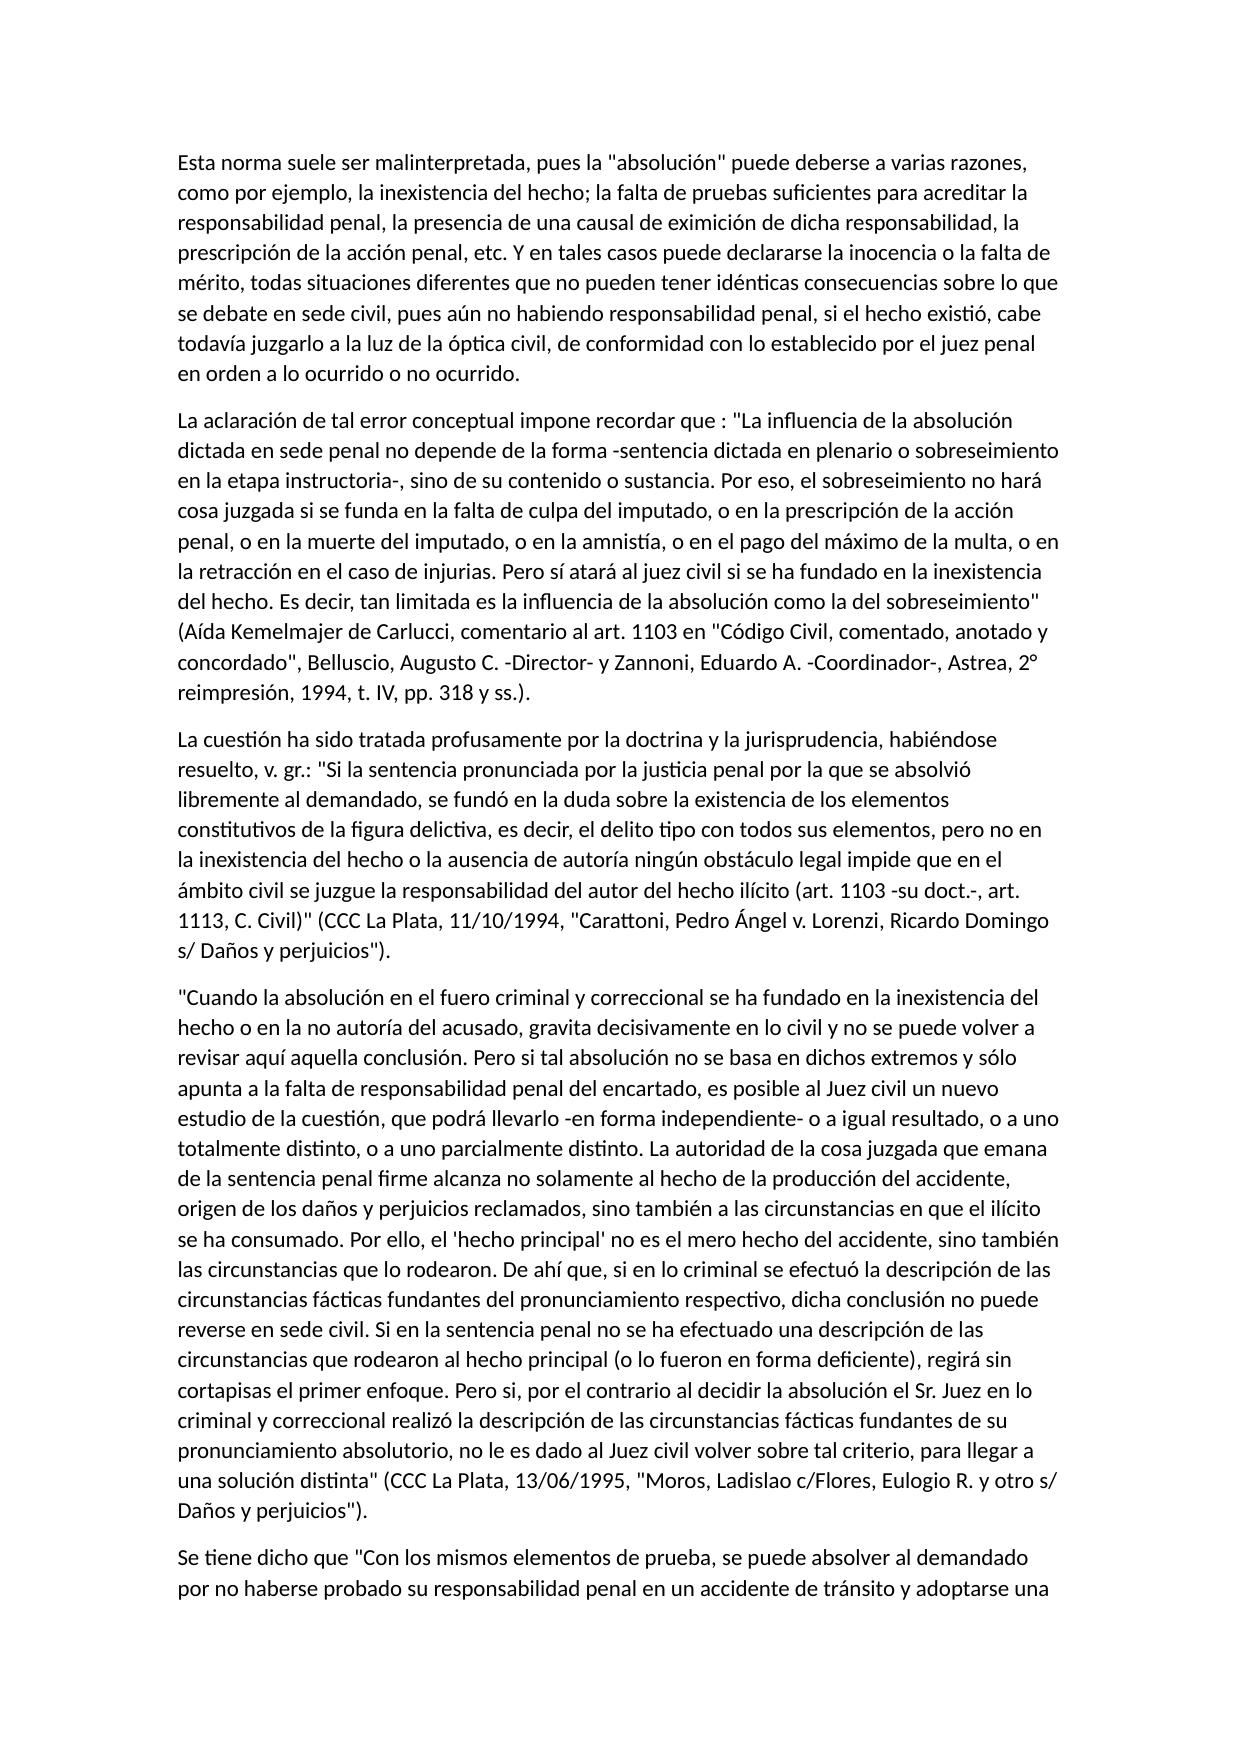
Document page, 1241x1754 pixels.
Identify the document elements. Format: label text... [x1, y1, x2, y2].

text Esta norma suele ser malinterpretada, pues la "absolución" puede deberse a varias razones, como por ejemplo, la inexistencia del hecho; la falta de pruebas suficientes para acreditar la responsabilidad penal, la presencia de una causal de eximición de dicha responsabilidad, la prescripción de la acción penal, etc. Y en tales casos puede declararse la inocencia o la falta de mérito, todas situaciones diferentes que no pueden tener idénticas consecuencias sobre lo que se debate en sede civil, pues aún no habiendo responsabilidad penal, si el hecho existió, cabe todavía juzgarlo a la luz de la óptica civil, de conformidad con lo establecido por el juez penal en orden a lo ocurrido o no ocurrido. [177, 148, 1063, 387]
text "Cuando la absolución en el fuero criminal y correccional se ha fundado en la inexistencia del hecho o en la no autoría del acusado, gravita decisivamente en lo civil y no se puede volver a revisar aquí aquella conclusión. Pero si tal absolución no se basa en dichos extremos y sólo apunta a la falta de responsabilidad penal del encartado, es posible al Juez civil un nuevo estudio de la cuestión, que podrá llevarlo -en forma independiente- o a igual resultado, o a uno totalmente distinto, o a uno parcialmente distinto. La autoridad de la cosa juzgada que emana de la sentencia penal firme alcanza no solamente al hecho de la producción del accidente, origen de los daños y perjuicios reclamados, sino también a las circunstancias en que el ilícito se ha consumado. Por ello, el 'hecho principal' no es el mero hecho del accidente, sino también las circunstancias que lo rodearon. De ahí que, si en lo criminal se efectuó la descripción de las circunstancias fácticas fundantes del pronunciamiento respectivo, dicha conclusión no puede reverse en sede civil. Si en la sentencia penal no se ha efectuado una descripción de las circunstancias que rodearon al hecho principal (o lo fueron en forma deficiente), regirá sin cortapisas el primer enfoque. Pero si, por el contrario al decidir la absolución el Sr. Juez en lo criminal y correccional realizó la descripción de las circunstancias fácticas fundantes de su pronunciamiento absolutorio, no le es dado al Juez civil volver sobre tal criterio, para llegar a una solución distinta" (CCC La Plata, 13/06/1995, "Moros, Ladislao c/Flores, Eulogio R. y otro s/ Daños y perjuicios"). [177, 983, 1063, 1524]
text La cuestión ha sido tratada profusamente por la doctrina y la jurisprudencia, habiéndose resuelto, v. gr.: "Si la sentencia pronunciada por la justicia penal por la que se absolvió libremente al demandado, se fundó en la duda sobre la existencia de los elementos constitutivos de la figura delictiva, es decir, el delito tipo con todos sus elementos, pero no en la inexistencia del hecho o la ausencia de autoría ningún obstáculo legal impide que en el ámbito civil se juzgue la responsabilidad del autor del hecho ilícito (art. 1103 -su doct.-, art. 1113, C. Civil)" (CCC La Plata, 11/10/1994, "Carattoni, Pedro Ángel v. Lorenzi, Ricardo Domingo s/ Daños y perjuicios"). [177, 725, 1063, 964]
text La aclaración de tal error conceptual impone recordar que : "La influencia de la absolución dictada en sede penal no depende de la forma -sentencia dictada en plenario o sobreseimiento en la etapa instructoria-, sino de su contenido o sustancia. Por eso, el sobreseimiento no hará cosa juzgada si se funda en la falta de culpa del imputado, o en la prescripción de la acción penal, o en la muerte del imputado, o en la amnistía, o en el pago del máximo de la multa, o en la retracción en el caso de injurias. Pero sí atará al juez civil si se ha fundado en la inexistencia del hecho. Es decir, tan limitada es la influencia de la absolución como la del sobreseimiento" (Aída Kemelmajer de Carlucci, comentario al art. 1103 en "Código Civil, comentado, anotado y concordado", Belluscio, Augusto C. -Director- y Zannoni, Eduardo A. -Coordinador-, Astrea, 2° reimpresión, 1994, t. IV, pp. 318 y ss.). [177, 406, 1063, 706]
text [177, 1543, 1063, 1602]
